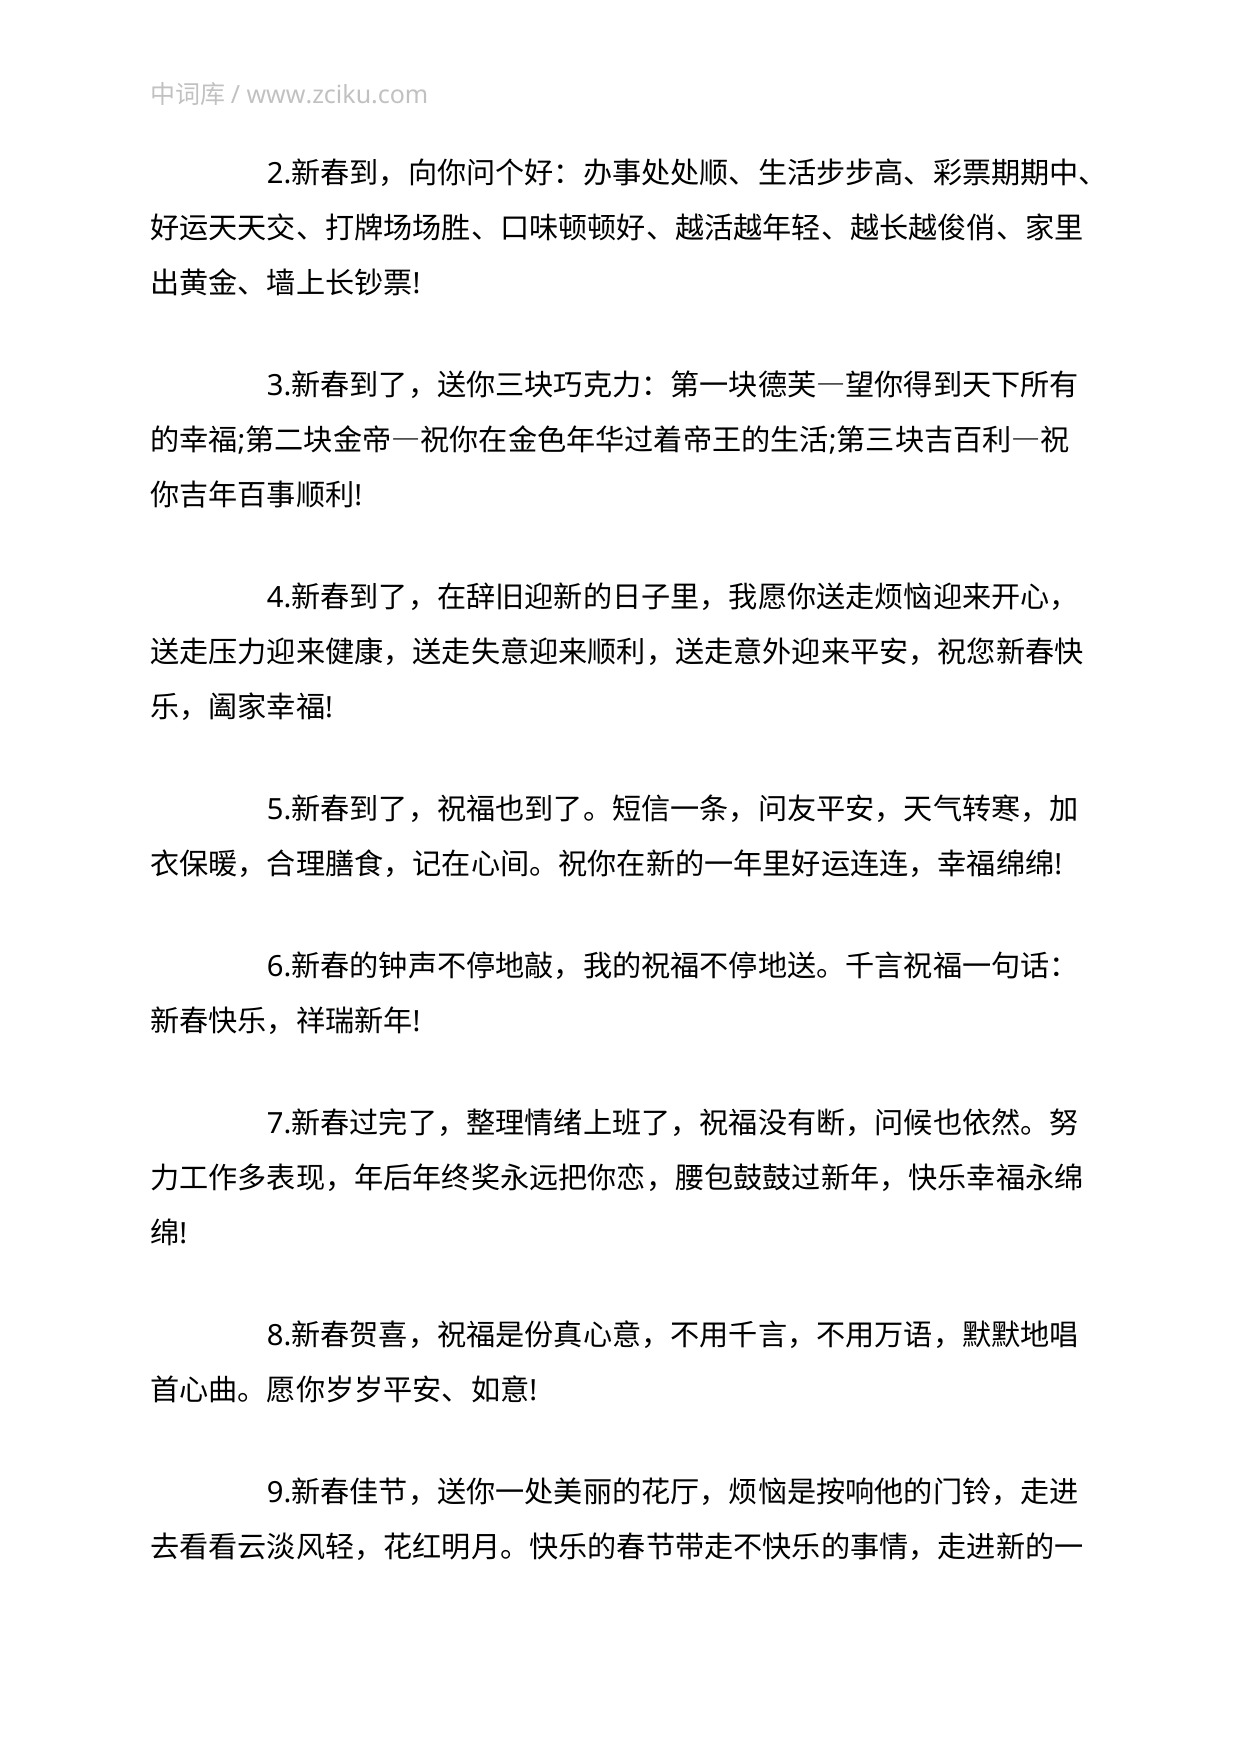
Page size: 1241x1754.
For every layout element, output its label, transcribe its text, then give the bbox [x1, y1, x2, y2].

text 8.新春贺喜，祝福是份真心意，不用千言，不用万语，默默地唱首心曲。愿你岁岁平安、如意! [150, 1312, 1090, 1409]
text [150, 1468, 1090, 1566]
text 6.新春的钟声不停地敲，我的祝福不停地送。千言祝福一句话：新春快乐，祥瑞新年! [150, 943, 1090, 1040]
text 4.新春到了，在辞旧迎新的日子里，我愿你送走烦恼迎来开心，送走压力迎来健康，送走失意迎来顺利，送走意外迎来平安，祝您新春快乐，阖家幸福! [150, 574, 1090, 726]
text 2.新春到，向你问个好：办事处处顺、生活步步高、彩票期期中、好运天天交、打牌场场胜、口味顿顿好、越活越年轻、越长越俊俏、家里出黄金、墙上长钞票! [150, 150, 1090, 302]
text 3.新春到了，送你三块巧克力：第一块德芙—望你得到天下所有的幸福;第二块金帝—祝你在金色年华过着帝王的生活;第三块吉百利—祝你吉年百事顺利! [150, 362, 1090, 514]
text 5.新春到了，祝福也到了。短信一条，问友平安，天气转寒，加衣保暖，合理膳食，记在心间。祝你在新的一年里好运连连，幸福绵绵! [150, 786, 1090, 883]
text 7.新春过完了，整理情绪上班了，祝福没有断，问候也依然。努力工作多表现，年后年终奖永远把你恋，腰包鼓鼓过新年，快乐幸福永绵绵! [150, 1100, 1090, 1252]
